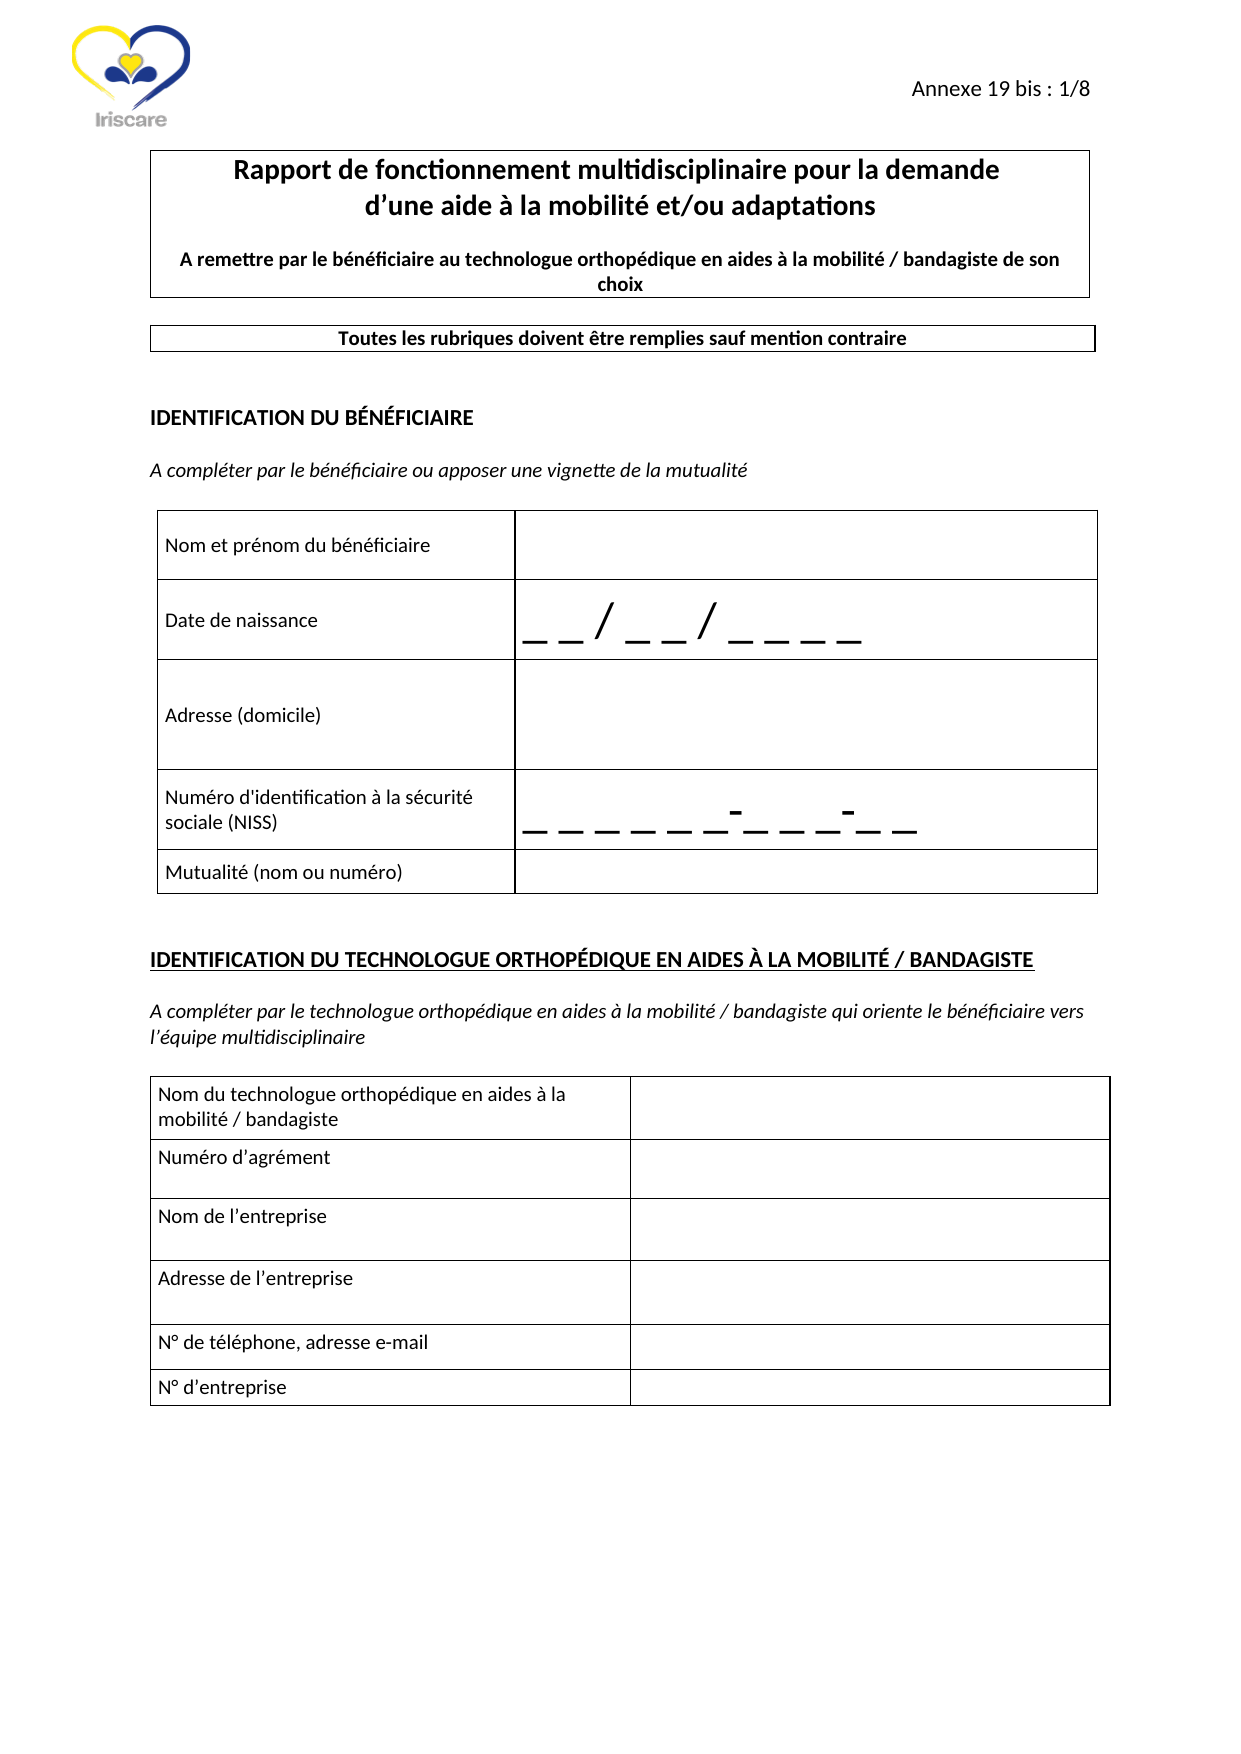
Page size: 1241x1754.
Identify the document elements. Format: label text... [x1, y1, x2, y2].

table_cell _ _ / _ _ / _ _ _ _ [516, 580, 1097, 659]
table_cell [631, 1261, 1109, 1324]
table_cell _ _ _ _ _ _-_ _ _-_ _ [516, 770, 1097, 849]
table_cell N° de téléphone, adresse e-mail [151, 1325, 630, 1369]
table_cell Adresse (domicile) [158, 660, 514, 769]
table_header Toutes les rubriques doivent être remplies sauf mention contraire [151, 326, 1094, 351]
table_header Nom du technologue orthopédique en aides à la mobilité / bandagiste [151, 1077, 630, 1139]
table_header Nom et prénom du bénéficiaire [158, 511, 514, 579]
picture [72, 25, 191, 132]
table_cell Adresse de l’entreprise [151, 1261, 630, 1324]
table_cell Numéro d'identification à la sécurité sociale (NISS) [158, 770, 514, 849]
table_cell N° d’entreprise [151, 1370, 630, 1405]
text Identification du bénéficiaire [150, 403, 1090, 431]
table_header Rapport de fonctionnement multidisciplinaire pour la demande d’une aide à la mobilité et/ou adaptations A remettre par le bénéficiaire au technologue orthopédique en aides à la mobilité / bandagiste de son choix [151, 151, 1089, 297]
table_cell Numéro d’agrément [151, 1140, 630, 1198]
text Identification du technologue orthopédique en aides à la mobilité / bandagiste [150, 946, 1090, 973]
table_cell [631, 1199, 1109, 1260]
table_header [516, 511, 1097, 579]
table_cell [516, 850, 1097, 893]
table_cell [631, 1325, 1109, 1369]
table_cell Mutualité (nom ou numéro) [158, 850, 514, 893]
table_cell [631, 1370, 1109, 1405]
table_cell Nom de l’entreprise [151, 1199, 630, 1260]
text A compléter par le technologue orthopédique en aides à la mobilité / bandagiste qui oriente le bénéficiaire vers l’équipe multidisciplinaire [150, 998, 1090, 1049]
table_cell Date de naissance [158, 580, 514, 659]
text A compléter par le bénéficiaire ou apposer une vignette de la mutualité [150, 458, 1090, 483]
table_cell [516, 660, 1097, 769]
table_header [631, 1077, 1109, 1139]
table_cell [631, 1140, 1109, 1198]
